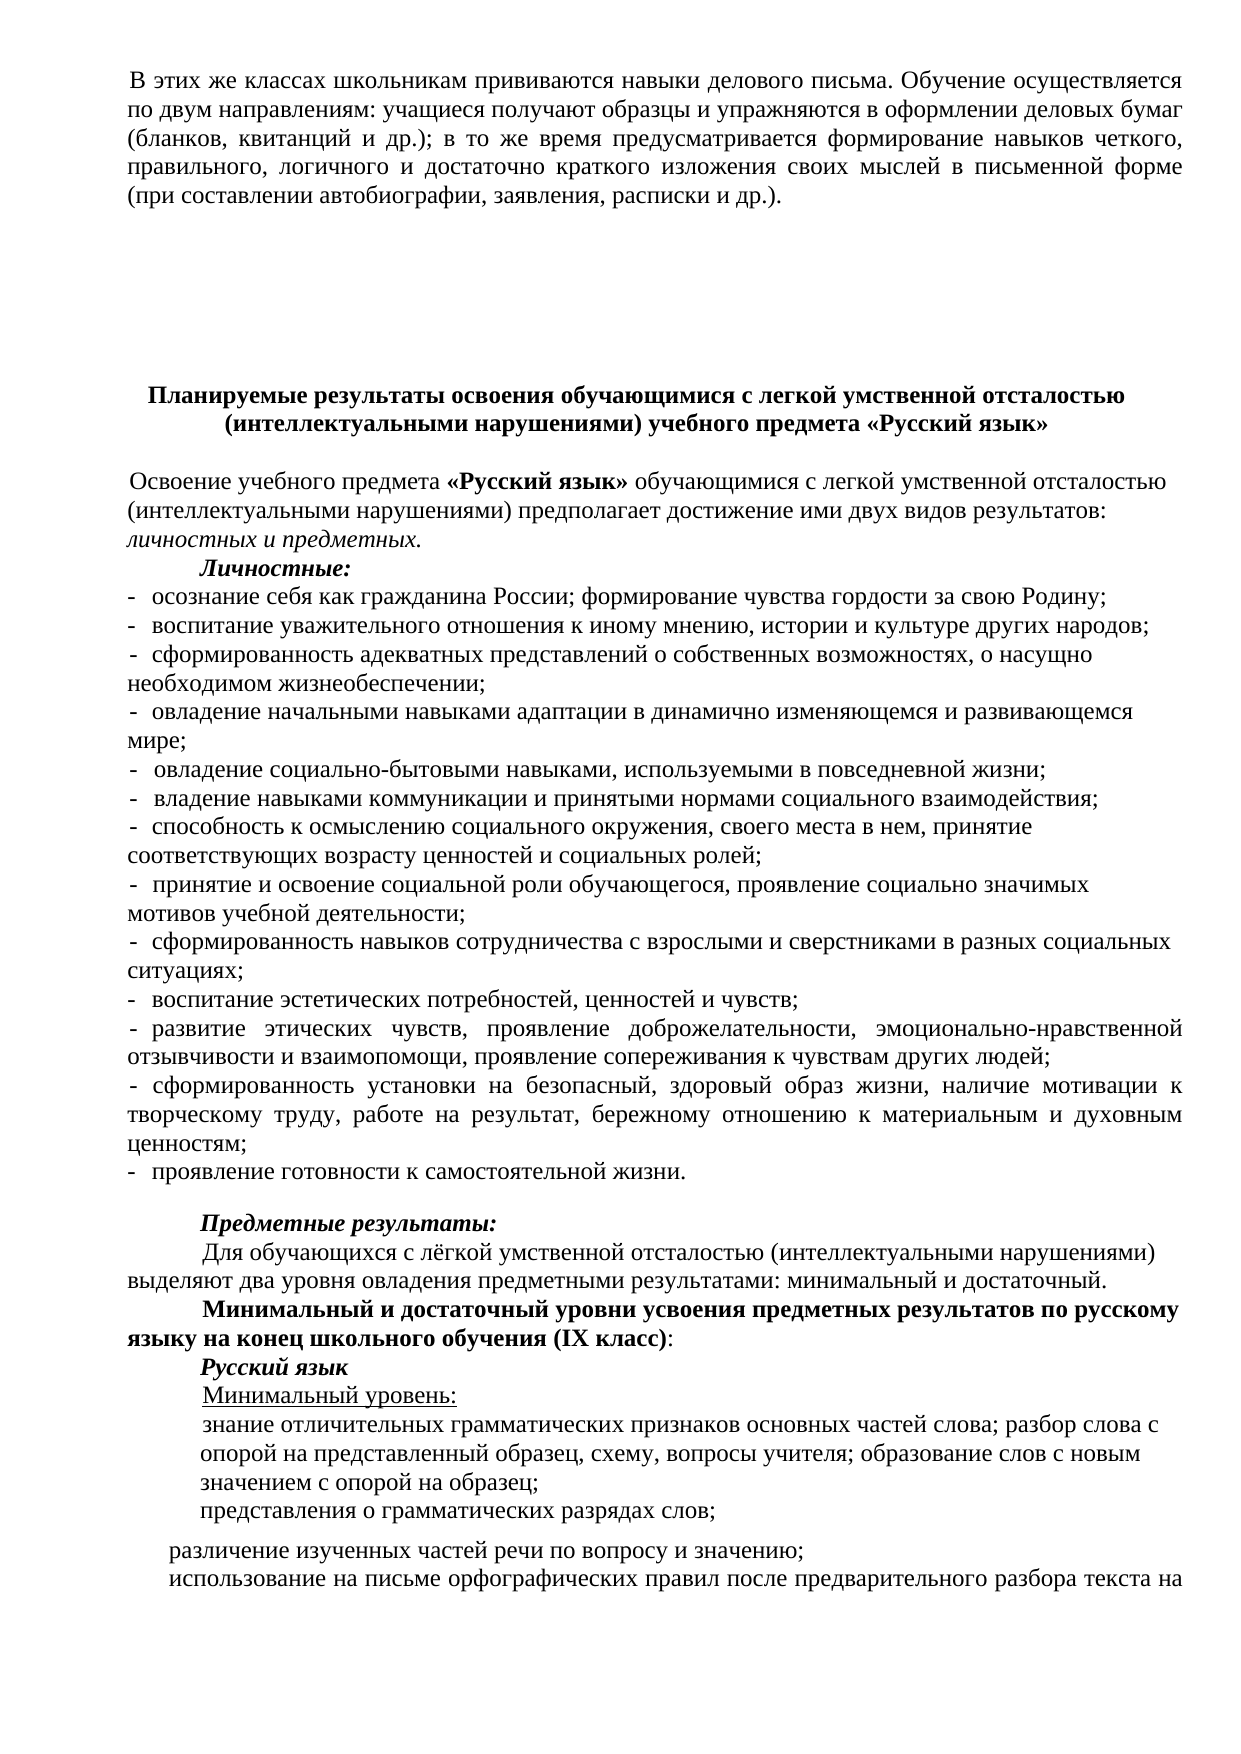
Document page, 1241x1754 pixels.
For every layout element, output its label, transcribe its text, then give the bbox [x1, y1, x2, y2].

text Минимальный и достаточный уровни усвоения предметных результатов по русскому языку на конец школьного обучения (IX класс): [127, 1294, 1184, 1352]
list сформированность навыков сотрудничества с взрослыми и сверстниками в разных социальных ситуациях; [127, 926, 1184, 984]
text Планируемые результаты освоения обучающимися с легкой умственной отсталостью (интеллектуальными нарушениями) учебного предмета «Русский язык» [89, 380, 1184, 437]
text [89, 1563, 1184, 1592]
text Освоение учебного предмета «Русский язык» обучающимися с легкой умственной отсталостью (интеллектуальными нарушениями) предполагает достижение ими двух видов результатов: личностных и предметных. [127, 466, 1184, 553]
list сформированность адекватных представлений о собственных возможностях, о насущно необходимом жизнеобеспечении; [127, 639, 1184, 696]
list воспитание уважительного отношения к иному мнению, истории и культуре других народов; [89, 610, 1184, 639]
list развитие этических чувств, проявление доброжелательности, эмоционально-нравственной отзывчивости и взаимопомощи, проявление сопереживания к чувствам других людей; [127, 1013, 1184, 1070]
list воспитание эстетических потребностей, ценностей и чувств; [89, 984, 1184, 1013]
list овладение начальными навыками адаптации в динамично изменяющемся и развивающемся мире; [127, 696, 1184, 754]
list овладение социально-бытовыми навыками, используемыми в повседневной жизни; [127, 754, 1184, 783]
list сформированность установки на безопасный, здоровый образ жизни, наличие мотивации к творческому труду, работе на результат, бережному отношению к материальным и духовным ценностям; [127, 1070, 1184, 1156]
text Русский язык [200, 1352, 1184, 1381]
list принятие и освоение социальной роли обучающегося, проявление социально значимых мотивов учебной деятельности; [127, 869, 1184, 926]
list способность к осмыслению социального окружения, своего места в нем, принятие соответствующих возрасту ценностей и социальных ролей; [127, 811, 1184, 869]
text Личностные: [200, 553, 1184, 581]
text знание отличительных грамматических признаков основных частей слова; разбор слова с опорой на представленный образец, схему, вопросы учителя; образование слов с новым значением с опорой на образец; [200, 1409, 1184, 1496]
text Минимальный уровень: [200, 1381, 1184, 1409]
list осознание себя как гражданина России; формирование чувства гордости за свою Родину; [89, 581, 1184, 610]
text Для обучающихся с лёгкой умственной отсталостью (интеллектуальными нарушениями) выделяют два уровня овладения предметными результатами: минимальный и достаточный. [127, 1237, 1184, 1294]
text Предметные результаты: [200, 1208, 1184, 1237]
list владение навыками коммуникации и принятыми нормами социального взаимодействия; [127, 783, 1184, 811]
list проявление готовности к самостоятельной жизни. [89, 1156, 1184, 1185]
text В этих же классах школьникам прививаются навыки делового письма. Обучение осуществляется по двум направлениям: учащиеся получают образцы и упражняются в оформлении деловых бумаг (бланков, квитанций и др.); в то же время предусматривается формирование навыков четкого, правильного, логичного и достаточно краткого изложения своих мыслей в письменной форме (при составлении автобиографии, заявления, расписки и др.). [127, 65, 1184, 209]
text представления о грамматических разрядах слов; [200, 1496, 1184, 1524]
text различение изученных частей речи по вопросу и значению; [89, 1535, 1184, 1563]
